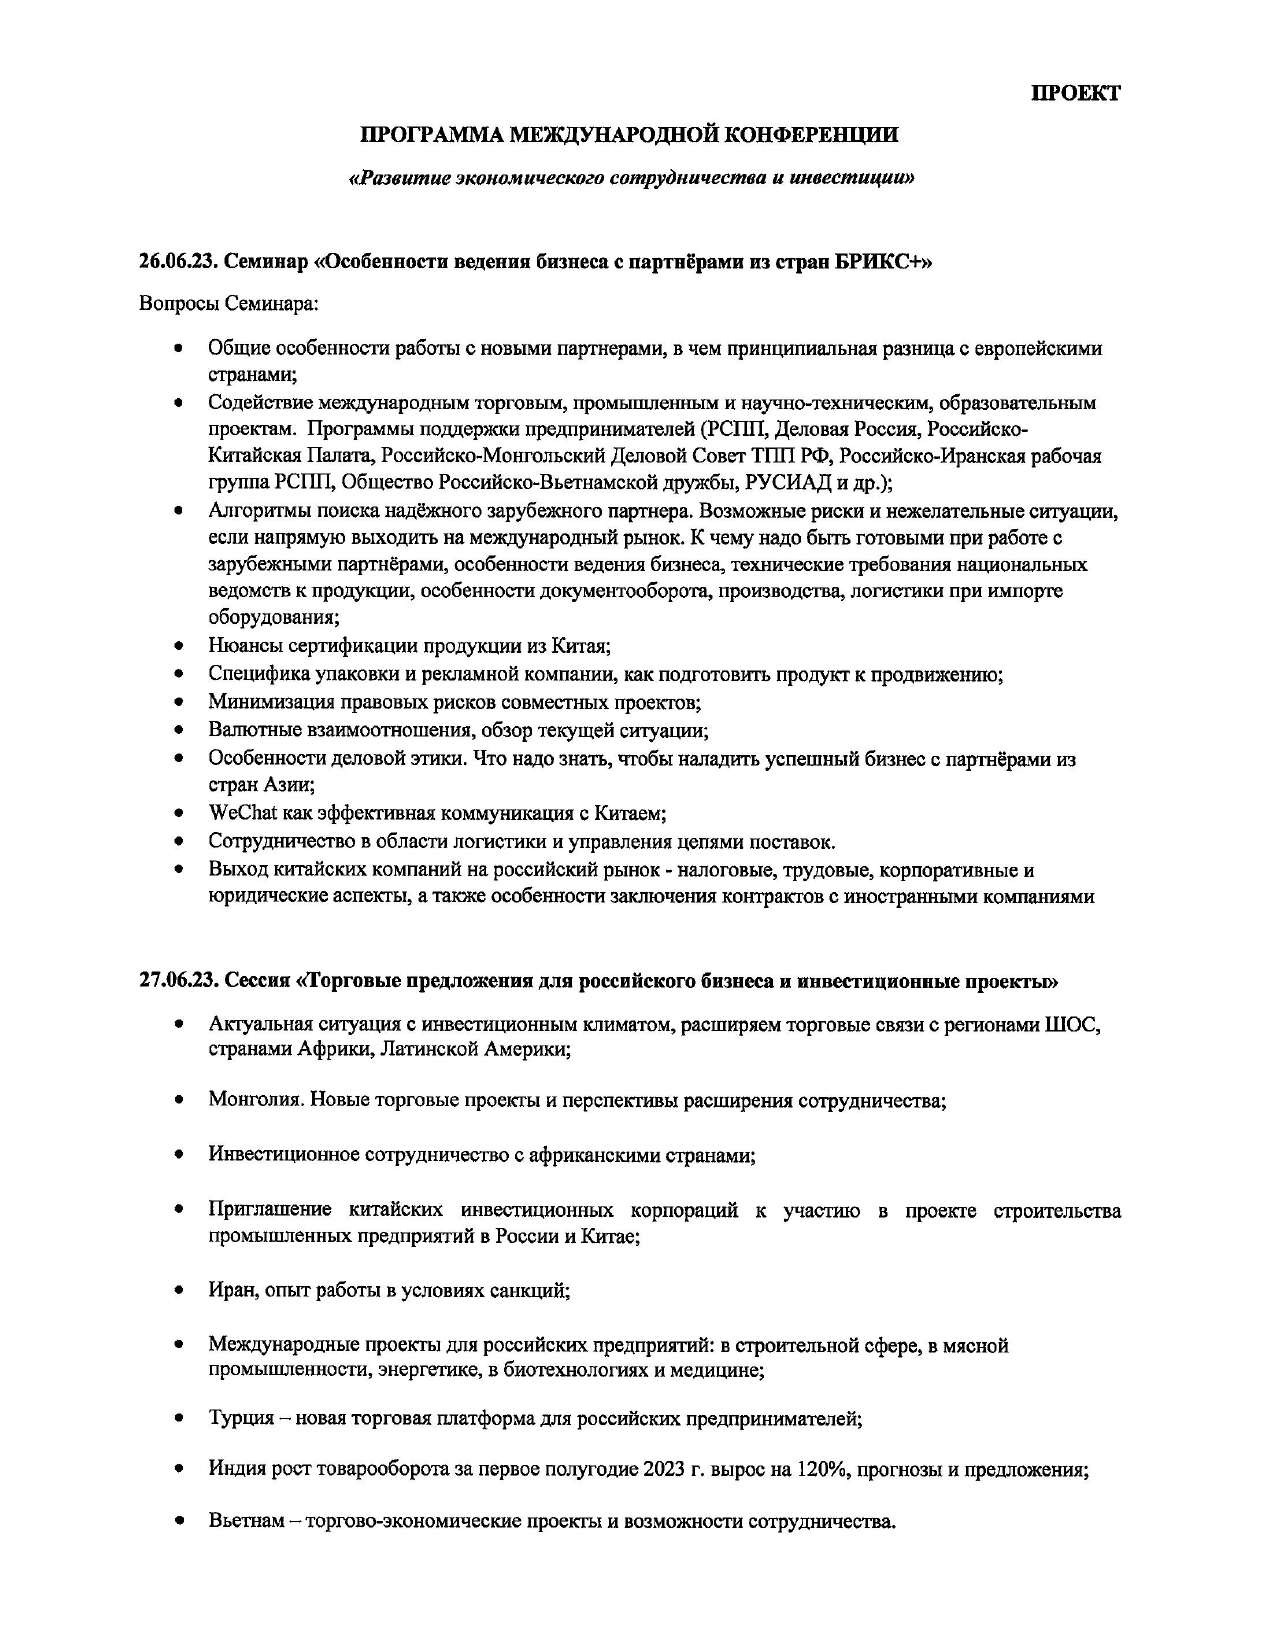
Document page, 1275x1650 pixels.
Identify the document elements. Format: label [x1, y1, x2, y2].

picture [138, 81, 1123, 1534]
